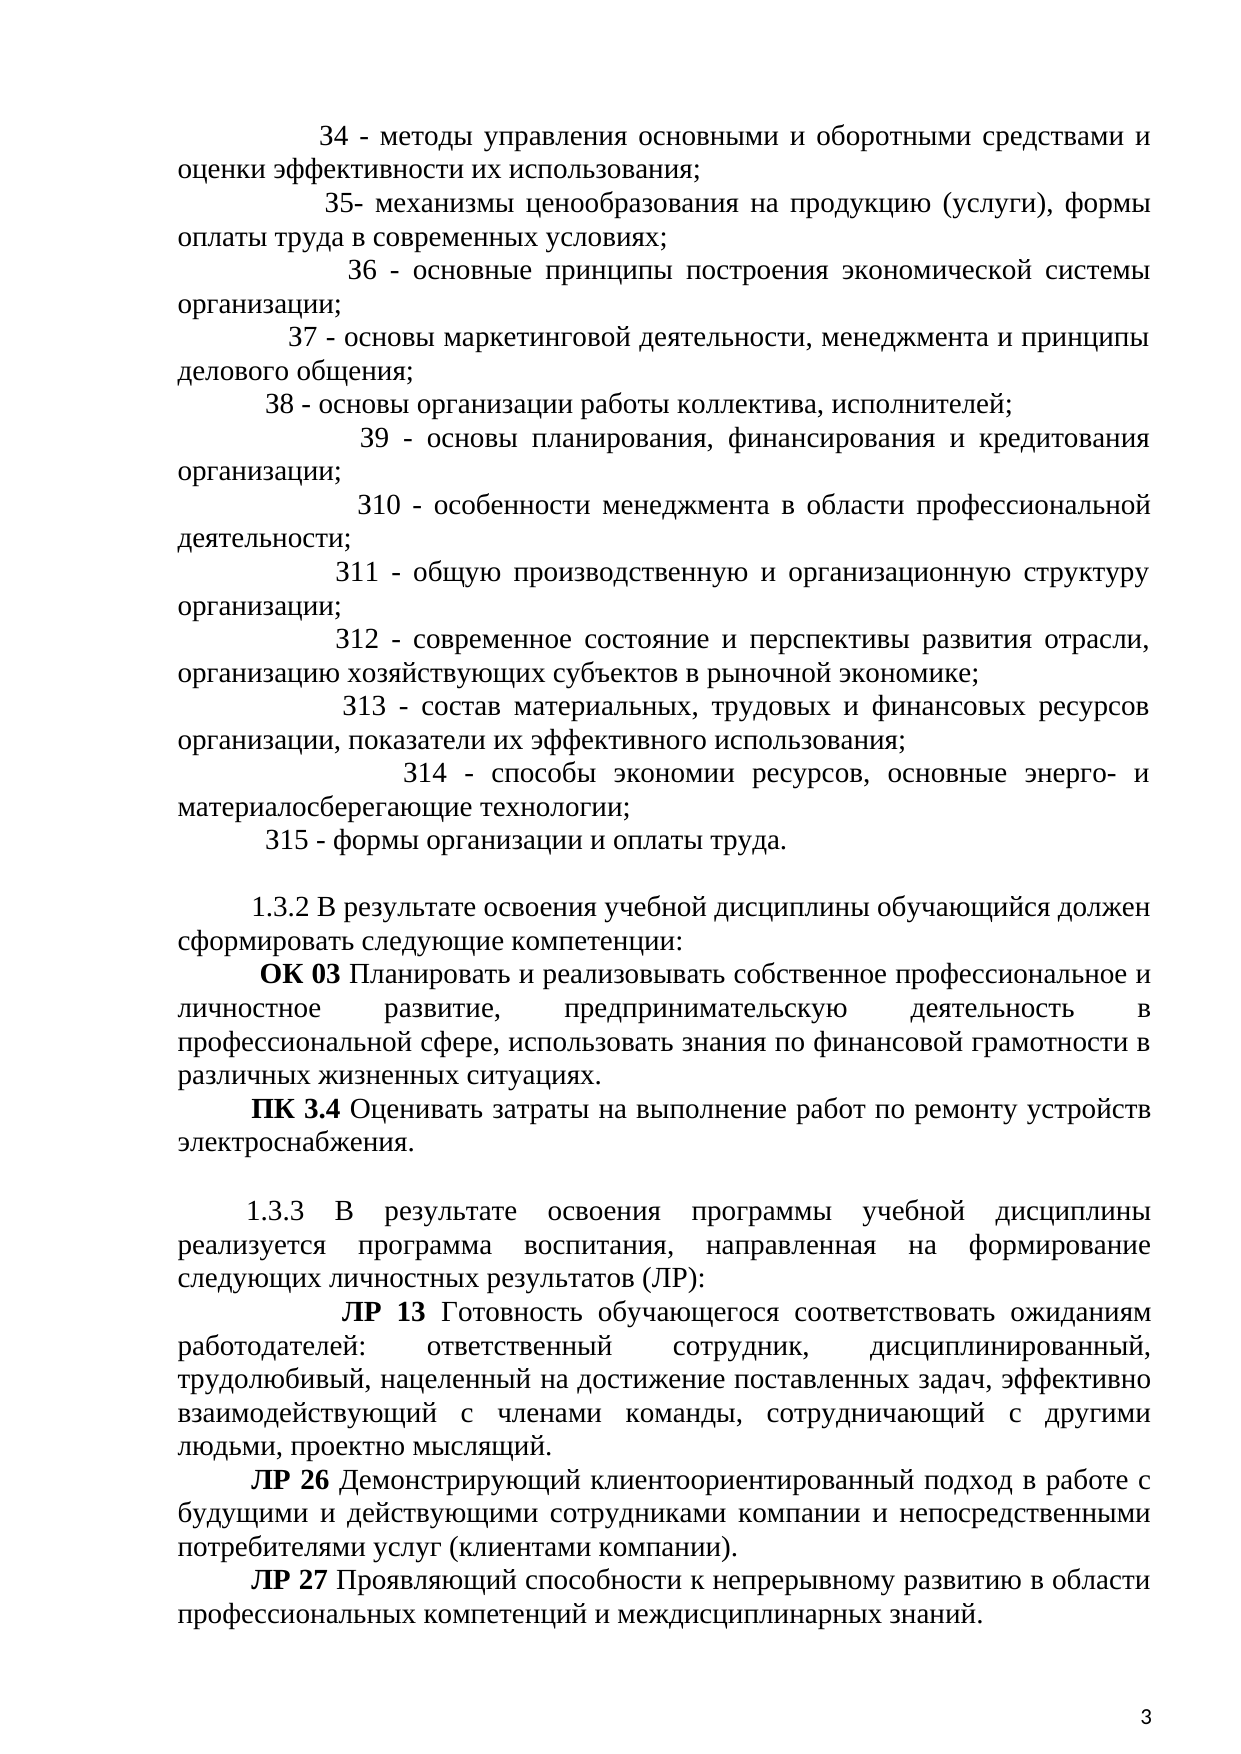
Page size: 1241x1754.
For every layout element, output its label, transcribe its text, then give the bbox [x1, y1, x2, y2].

text З15 - формы организации и оплаты труда. [177, 822, 1152, 856]
text З9 - основы планирования, финансирования и кредитования организации; [177, 420, 1152, 487]
text ОК 03 Планировать и реализовывать собственное профессиональное и личностное развитие, предпринимательскую деятельность в профессиональной сфере, использовать знания по финансовой грамотности в различных жизненных ситуациях. [177, 957, 1152, 1091]
text З10 - особенности менеджмента в области профессиональной деятельности; [177, 487, 1152, 554]
text З4 - методы управления основными и оборотными средствами и оценки эффективности их использования; [177, 118, 1152, 185]
text 1.3.3 В результате освоения программы учебной дисциплины реализуется программа воспитания, направленная на формирование следующих личностных результатов (ЛР): [177, 1193, 1152, 1294]
text ЛР 26 Демонстрирующий клиентоориентированный подход в работе с будущими и действующими сотрудниками компании и непосредственными потребителями услуг (клиентами компании). [177, 1462, 1152, 1562]
text З13 - состав материальных, трудовых и финансовых ресурсов организации, показатели их эффективного использования; [177, 688, 1152, 755]
text З11 - общую производственную и организационную структуру организации; [177, 554, 1152, 621]
text З5- механизмы ценообразования на продукцию (услуги), формы оплаты труда в современных условиях; [177, 185, 1152, 252]
text ЛР 27 Проявляющий способности к непрерывному развитию в области профессиональных компетенций и междисциплинарных знаний. [177, 1562, 1152, 1629]
text ПК 3.4 Оценивать затраты на выполнение работ по ремонту устройств электроснабжения. [177, 1091, 1152, 1158]
text ЛР 13 Готовность обучающегося соответствовать ожиданиям работодателей: ответственный сотрудник, дисциплинированный, трудолюбивый, нацеленный на достижение поставленных задач, эффективно взаимодействующий с членами команды, сотрудничающий с другими людьми, проектно мыслящий. [177, 1294, 1152, 1462]
text З6 - основные принципы построения экономической системы организации; [177, 252, 1152, 319]
text З7 - основы маркетинговой деятельности, менеджмента и принципы делового общения; [177, 319, 1152, 386]
text З8 - основы организации работы коллектива, исполнителей; [177, 386, 1152, 420]
text З14 - способы экономии ресурсов, основные энерго- и материалосберегающие технологии; [177, 755, 1152, 822]
text З12 - современное состояние и перспективы развития отрасли, организацию хозяйствующих субъектов в рыночной экономике; [177, 621, 1152, 688]
text 1.3.2 В результате освоения учебной дисциплины обучающийся должен сформировать следующие компетенции: [177, 889, 1152, 957]
